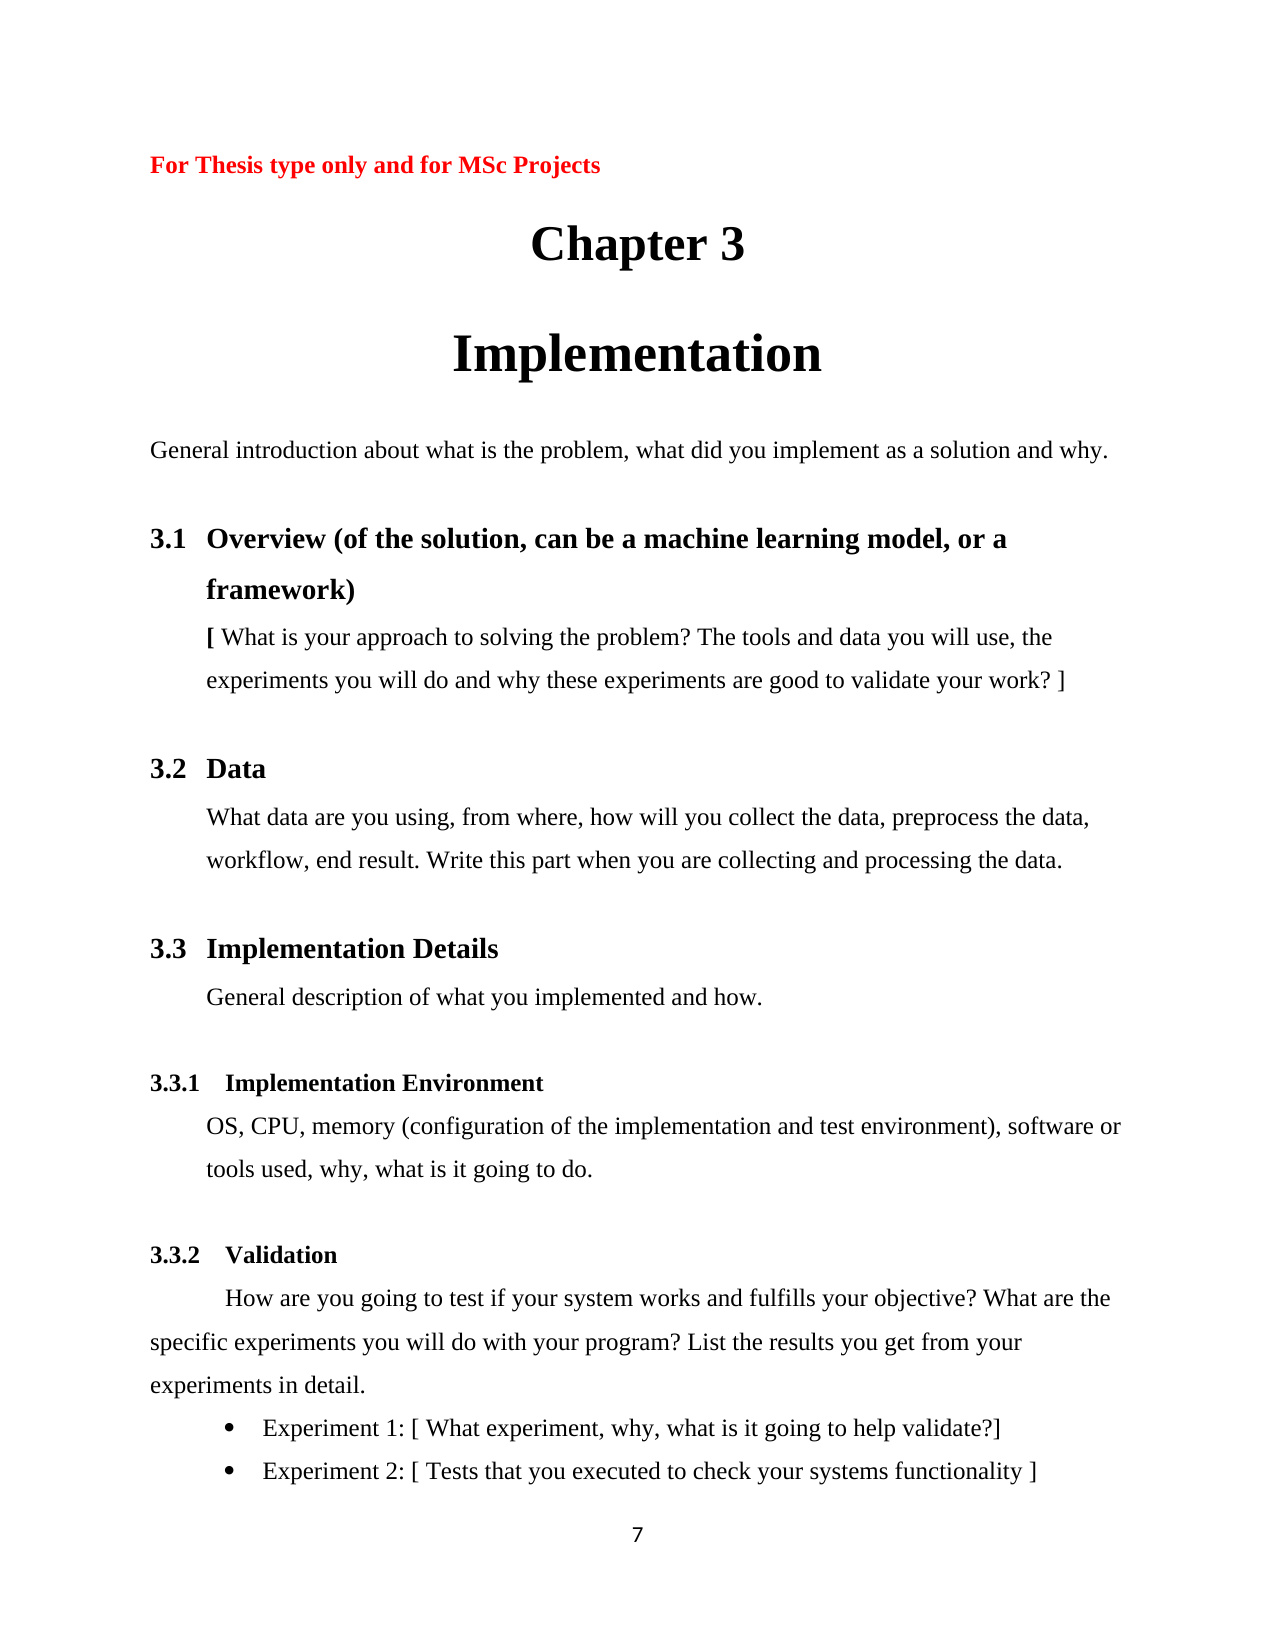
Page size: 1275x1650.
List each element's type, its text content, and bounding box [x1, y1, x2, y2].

list How are you going to test if your system works and fulfills your objective? What are the specific experiments you will do with your program? List the results you get from your experiments in detail. [150, 1283, 1125, 1398]
list What data are you using, from where, how will you collect the data, preprocess the data, workflow, end result. Write this part when you are collecting and processing the data. [206, 802, 1125, 874]
text For Thesis type only and for MSc Projects [150, 150, 1125, 179]
text Chapter 3 [150, 214, 1125, 271]
list Data [150, 752, 1125, 785]
list Experiment 2: [ Tests that you executed to check your systems functionality ] [225, 1456, 1125, 1485]
list Implementation Environment [150, 1068, 1125, 1097]
list OS, CPU, memory (configuration of the implementation and test environment), software or tools used, why, what is it going to do. [206, 1111, 1125, 1183]
list General description of what you implemented and how. [150, 982, 1125, 1010]
list [ What is your approach to solving the problem? The tools and data you will use, the experiments you will do and why these experiments are good to validate your work? ] [206, 622, 1125, 694]
list Experiment 1: [ What experiment, why, what is it going to help validate?] [225, 1413, 1125, 1442]
list Validation [150, 1240, 1125, 1269]
list Implementation Details [150, 931, 1125, 965]
list General introduction about what is the problem, what did you implement as a solution and why. [150, 435, 1125, 464]
text Implementation [150, 321, 1125, 383]
list Overview (of the solution, can be a machine learning model, or a framework) [150, 522, 1125, 605]
